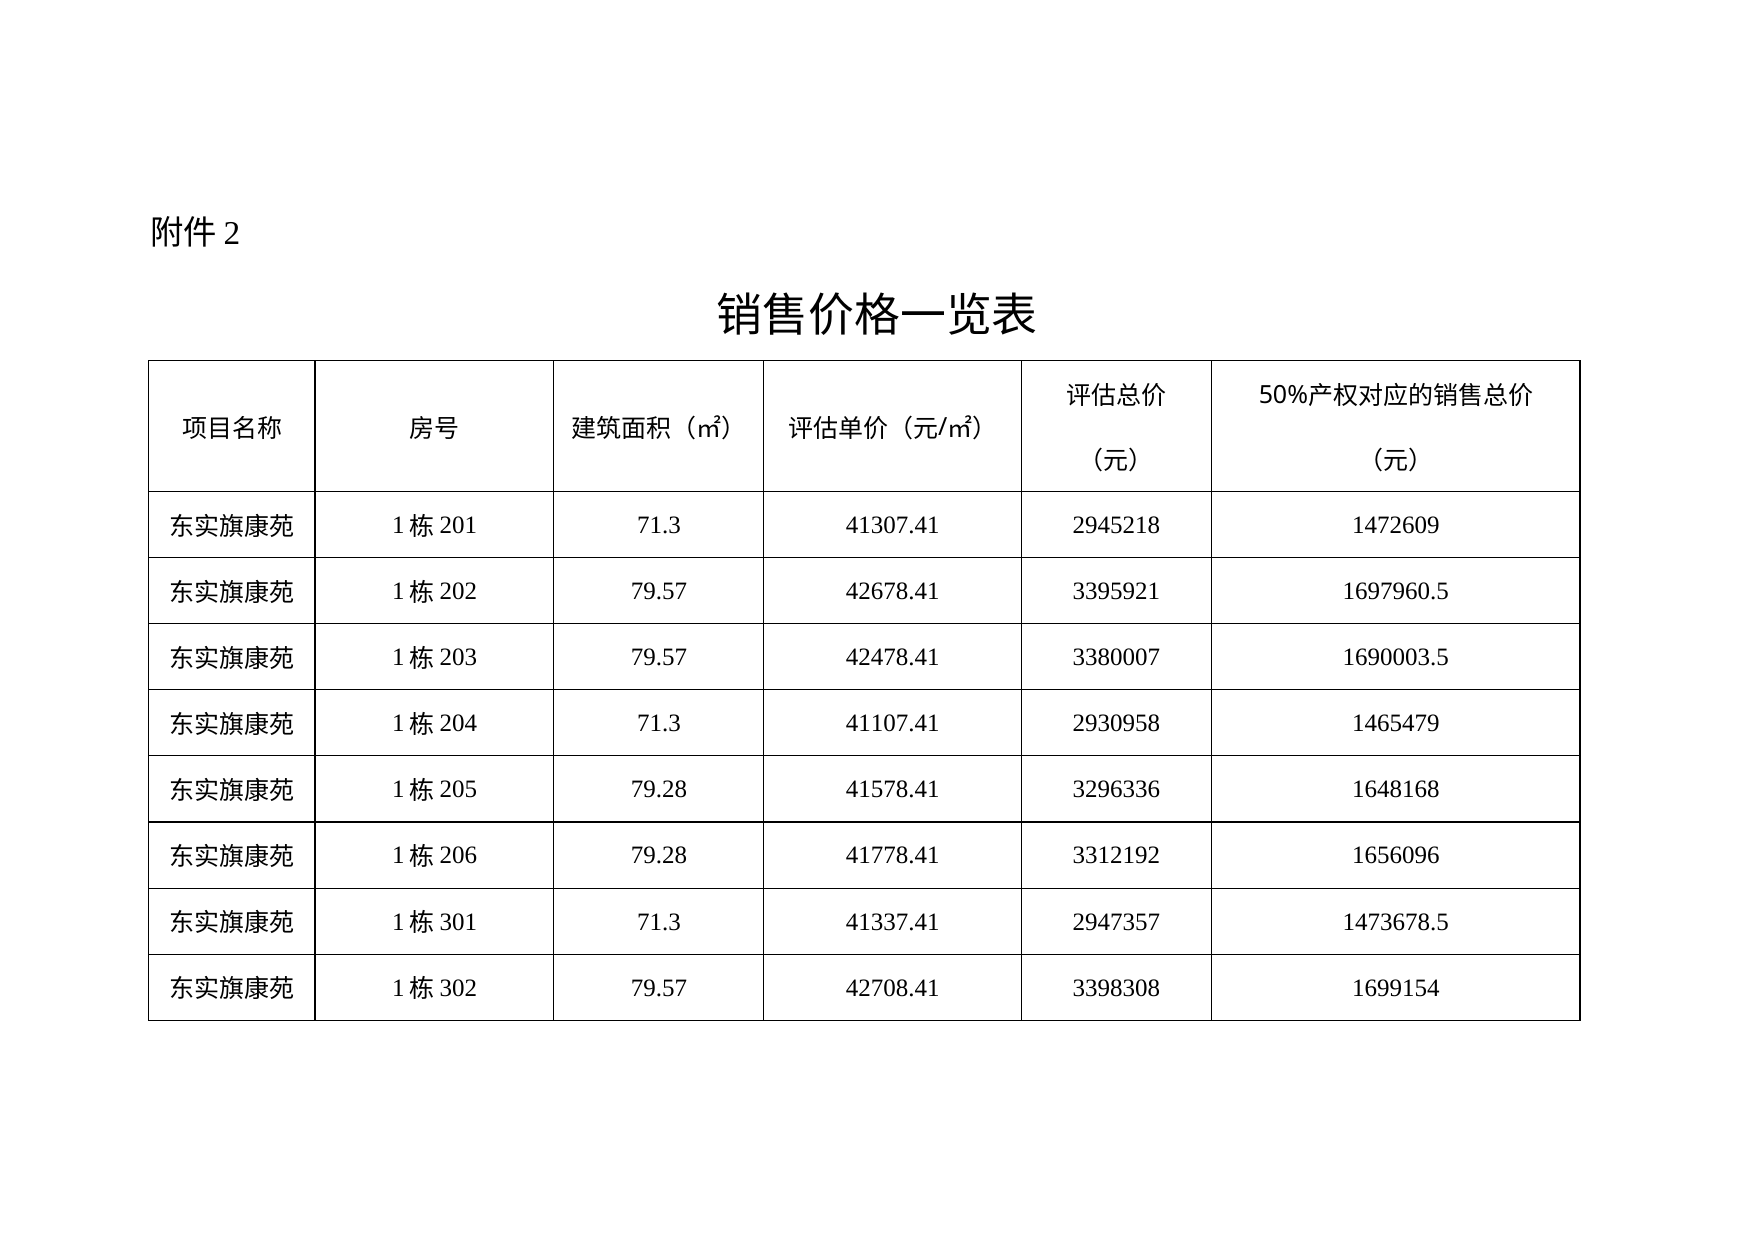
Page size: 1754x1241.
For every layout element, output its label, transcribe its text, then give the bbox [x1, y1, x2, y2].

table_header 评估单价（元/㎡） [764, 361, 1021, 491]
table_cell 2930958 [1022, 690, 1211, 755]
table_cell 3296336 [1022, 756, 1211, 821]
table_cell 东实旗康苑 [149, 889, 314, 953]
table_cell 1690003.5 [1212, 624, 1579, 689]
table_cell 1699154 [1212, 955, 1579, 1019]
table_cell 71.3 [554, 889, 763, 953]
table_cell 东实旗康苑 [149, 558, 314, 623]
table_cell 42708.41 [764, 955, 1021, 1019]
table_cell 3395921 [1022, 558, 1211, 623]
table_cell 42678.41 [764, 558, 1021, 623]
text 附件2 [150, 198, 1604, 263]
table_header 建筑面积（㎡） [554, 361, 763, 491]
table_cell 2947357 [1022, 889, 1211, 953]
table_cell 79.28 [554, 756, 763, 821]
text 销售价格一览表 [150, 263, 1604, 360]
table_cell 79.57 [554, 955, 763, 1019]
table_cell 1656096 [1212, 823, 1579, 887]
table_cell 1栋206 [316, 823, 553, 887]
table_cell 1栋201 [316, 492, 553, 557]
table_cell 1697960.5 [1212, 558, 1579, 623]
table_cell 3380007 [1022, 624, 1211, 689]
table_cell 1栋204 [316, 690, 553, 755]
table_cell 1472609 [1212, 492, 1579, 557]
table_cell 东实旗康苑 [149, 955, 314, 1019]
table_cell 东实旗康苑 [149, 624, 314, 689]
table_header 评估总价（元） [1022, 361, 1211, 491]
table_cell 东实旗康苑 [149, 823, 314, 887]
table_cell 东实旗康苑 [149, 690, 314, 755]
table_cell 1473678.5 [1212, 889, 1579, 953]
table_cell 1栋302 [316, 955, 553, 1019]
table_cell 1栋202 [316, 558, 553, 623]
table_cell 东实旗康苑 [149, 756, 314, 821]
table_cell 79.57 [554, 558, 763, 623]
table_cell 1栋205 [316, 756, 553, 821]
table_cell 东实旗康苑 [149, 492, 314, 557]
table_cell 79.57 [554, 624, 763, 689]
table_cell 41778.41 [764, 823, 1021, 887]
table_cell 71.3 [554, 492, 763, 557]
table_cell 1465479 [1212, 690, 1579, 755]
table_cell 3398308 [1022, 955, 1211, 1019]
table_cell 42478.41 [764, 624, 1021, 689]
table_cell 71.3 [554, 690, 763, 755]
table_cell 41107.41 [764, 690, 1021, 755]
table_cell 3312192 [1022, 823, 1211, 887]
table_cell 1栋203 [316, 624, 553, 689]
table_cell 1栋301 [316, 889, 553, 953]
table_cell 79.28 [554, 823, 763, 887]
table_cell 2945218 [1022, 492, 1211, 557]
table_header 房号 [316, 361, 553, 491]
table_cell 1648168 [1212, 756, 1579, 821]
table_header 50%产权对应的销售总价（元） [1212, 361, 1579, 491]
table_cell 41337.41 [764, 889, 1021, 953]
table_cell 41307.41 [764, 492, 1021, 557]
table_cell 41578.41 [764, 756, 1021, 821]
table_header 项目名称 [149, 361, 314, 491]
